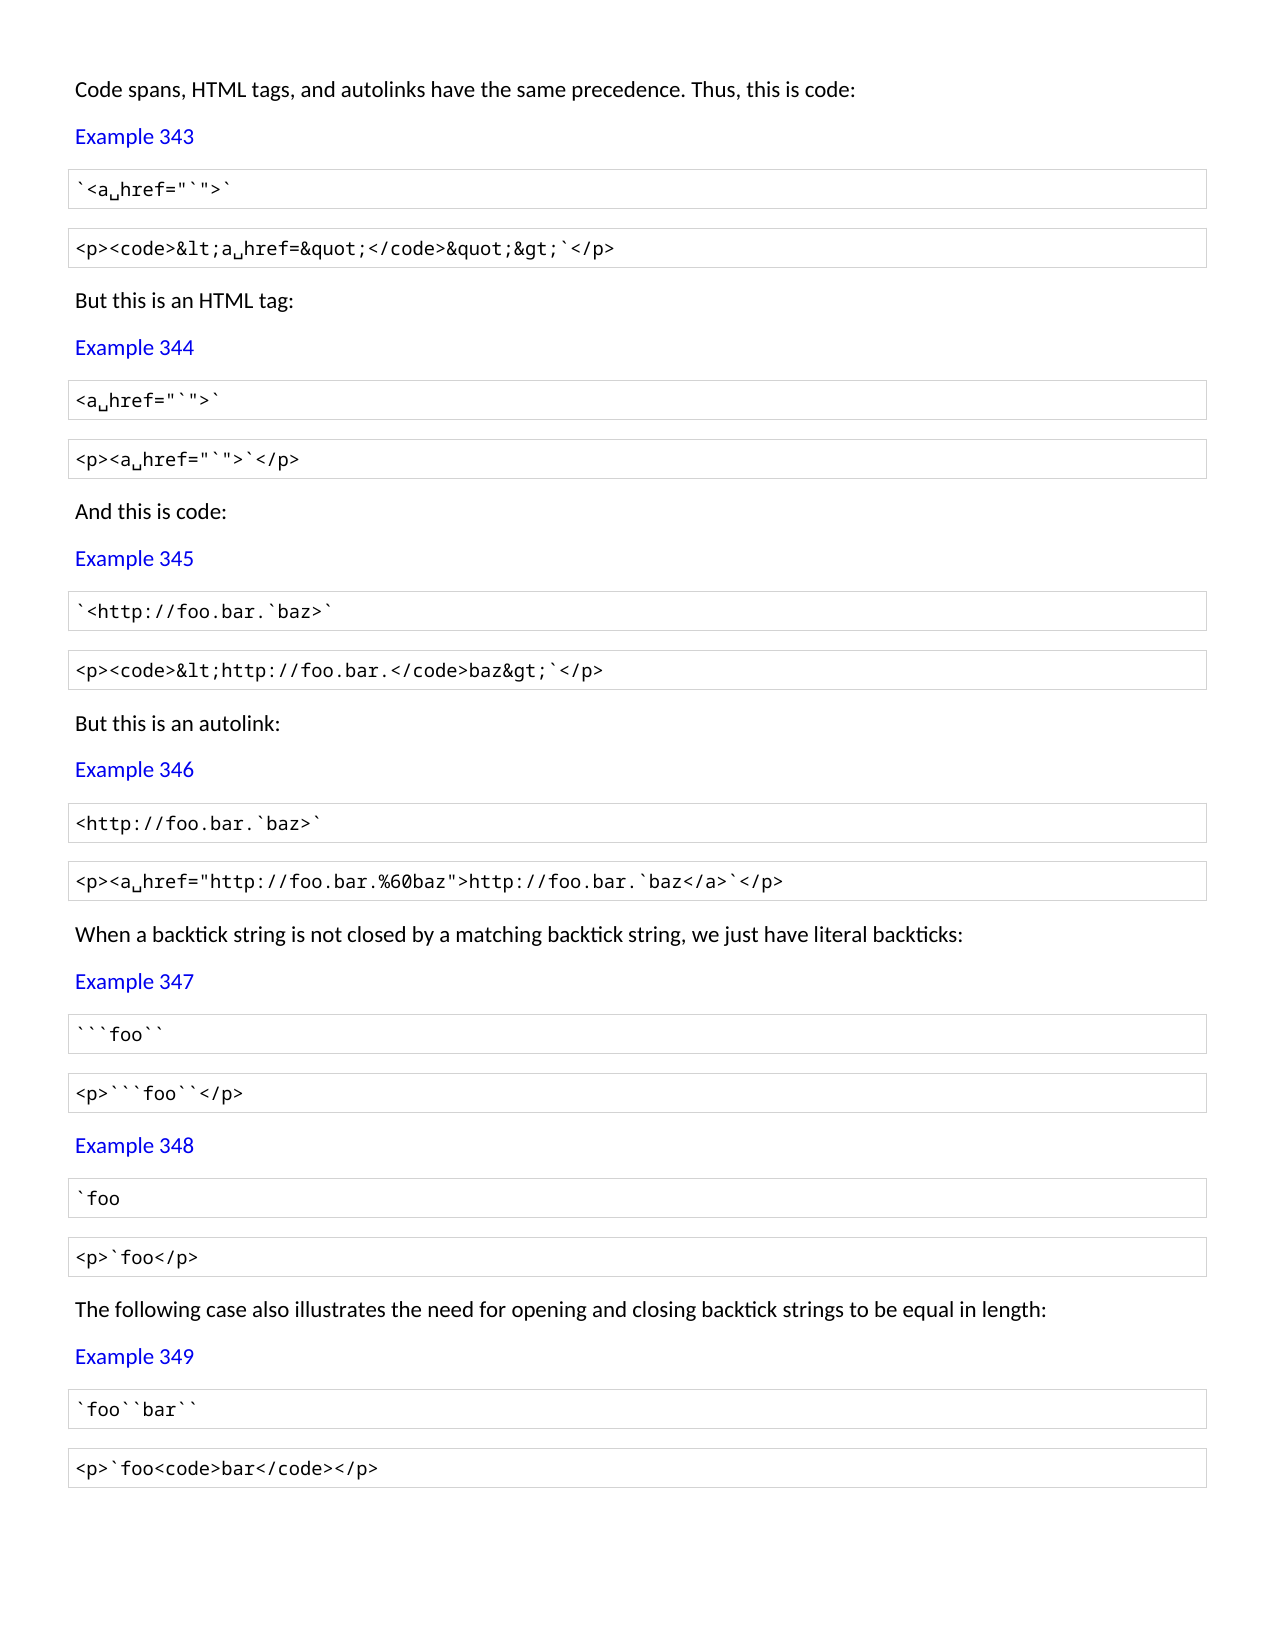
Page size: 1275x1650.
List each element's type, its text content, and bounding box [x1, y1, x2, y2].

text `foo [69, 1179, 1206, 1217]
text Example 345 [75, 544, 1200, 572]
text <p>```foo``</p> [69, 1074, 1206, 1112]
text <p><code>&lt;a␣href=&quot;</code>&quot;&gt;`</p> [69, 229, 1206, 267]
text <http://foo.bar.`baz>` [69, 804, 1206, 842]
text <p>`foo</p> [69, 1238, 1206, 1276]
text Example 348 [75, 1131, 1200, 1159]
text <p>`foo<code>bar</code></p> [69, 1449, 1206, 1487]
text `<a␣href="`">` [69, 170, 1206, 208]
text The following case also illustrates the need for opening and closing backtick strings to be equal in length: [75, 1296, 1200, 1324]
text <a␣href="`">` [69, 381, 1206, 419]
text Example 344 [75, 333, 1200, 361]
text ```foo`` [69, 1015, 1206, 1053]
text `foo``bar`` [69, 1390, 1206, 1428]
text And this is code: [75, 497, 1200, 526]
text <p><a␣href="http://foo.bar.%60baz">http://foo.bar.`baz</a>`</p> [69, 862, 1206, 900]
text Code spans, HTML tags, and autolinks have the same precedence. Thus, this is code: [75, 75, 1200, 103]
text Example 349 [75, 1342, 1200, 1371]
text Example 347 [75, 967, 1200, 995]
text But this is an autolink: [75, 709, 1200, 737]
text `<http://foo.bar.`baz>` [69, 592, 1206, 630]
text <p><code>&lt;http://foo.bar.</code>baz&gt;`</p> [69, 651, 1206, 689]
text But this is an HTML tag: [75, 286, 1200, 314]
text Example 346 [75, 756, 1200, 784]
text <p><a␣href="`">`</p> [69, 440, 1206, 478]
text Example 343 [75, 122, 1200, 150]
text When a backtick string is not closed by a matching backtick string, we just have literal backticks: [75, 920, 1200, 948]
